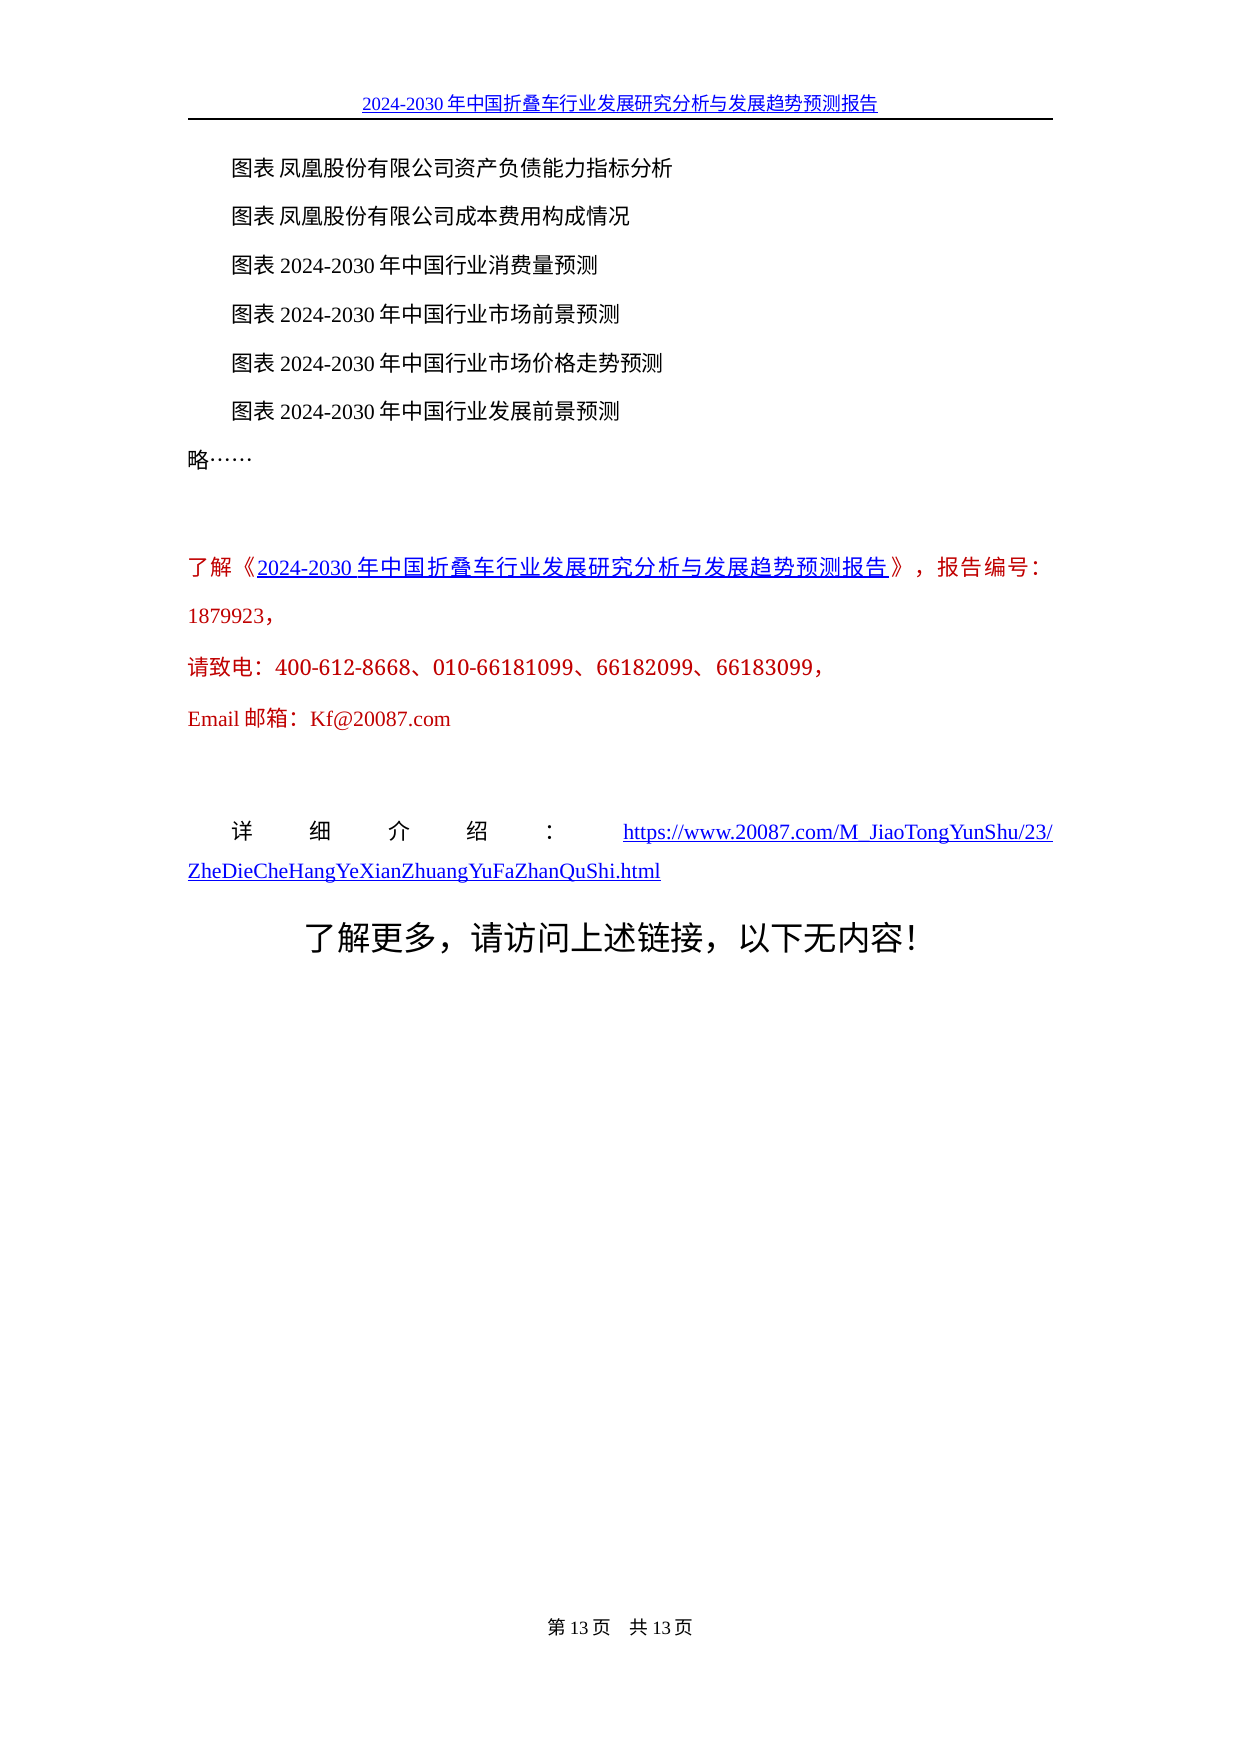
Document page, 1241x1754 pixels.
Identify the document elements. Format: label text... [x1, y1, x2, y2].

title 了解更多，请访问上述链接，以下无内容！ [187, 903, 1053, 968]
text 了解《2024-2030年中国折叠车行业发展研究分析与发展趋势预测报告》，报告编号：1879923， [187, 549, 1053, 630]
text 请致电：400-612-8668、010-66181099、66182099、66183099， [187, 649, 1053, 682]
text Email邮箱：Kf@20087.com [187, 701, 1053, 733]
text 详细介绍：https://www.20087.com/M_JiaoTongYunShu/23/ZheDieCheHangYeXianZhuangYuFaZhanQuShi.html [187, 814, 1053, 887]
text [187, 150, 1053, 475]
